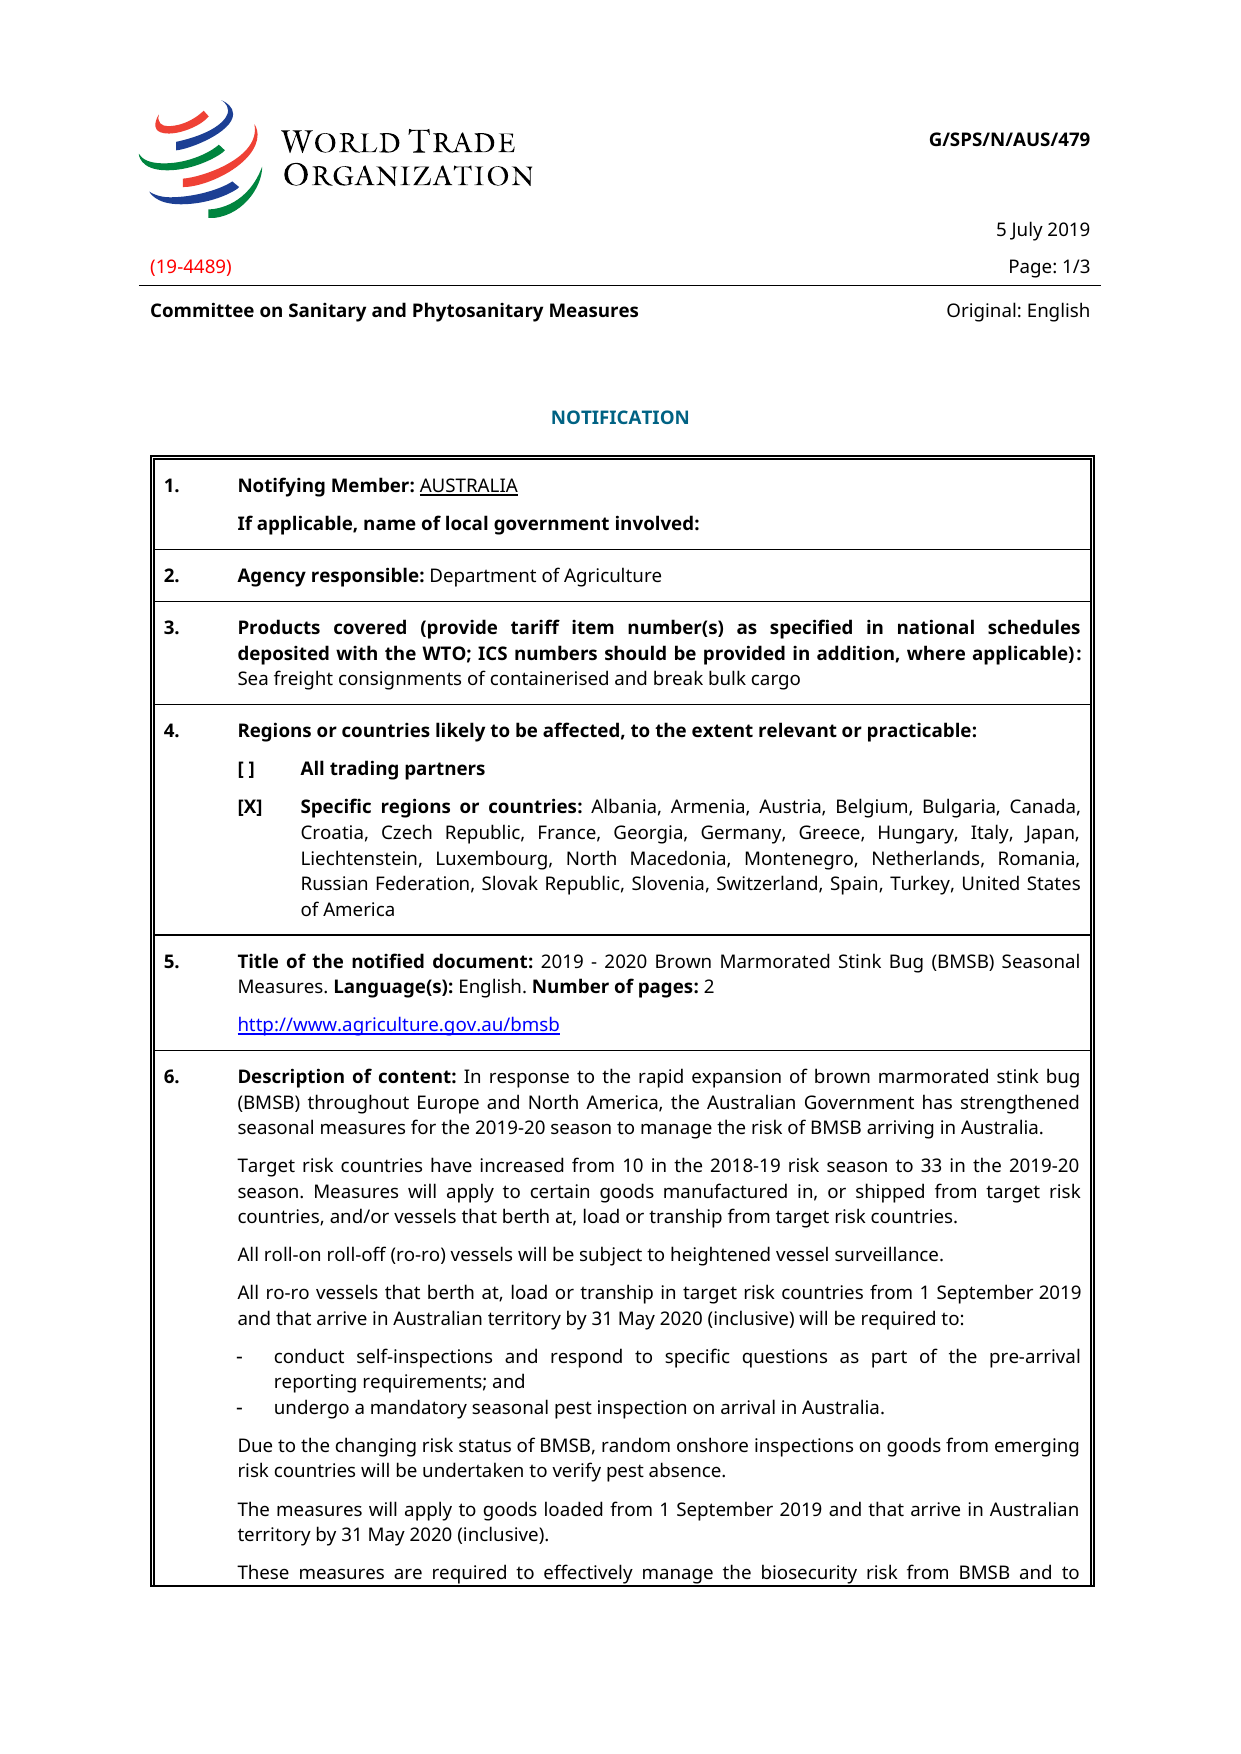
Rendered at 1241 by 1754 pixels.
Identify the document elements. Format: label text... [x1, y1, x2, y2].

table_cell 4. [155, 705, 226, 934]
table_cell 5. [155, 936, 226, 1049]
table_cell 2. [155, 550, 226, 601]
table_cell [226, 1051, 1090, 1585]
table_header 1. [155, 460, 226, 548]
table_cell Agency responsible: Department of Agriculture [226, 550, 1090, 601]
table_cell 3. [155, 602, 226, 704]
table_cell Regions or countries likely to be affected, to the extent relevant or practicable: [ ] All trading partners [X] Specific regions or countries: Albania, Armenia, Austria, Belgium, Bulgaria, Canada, Croatia, Czech Republic, France, Georgia, Germany, Greece, Hungary, Italy, Japan, Liechtenstein, Luxembourg, North Macedonia, Montenegro, Netherlands, Romania, Russian Federation, Slovak Republic, Slovenia, Switzerland, Spain, Turkey, United States of America [226, 705, 1090, 934]
table_cell Products covered (provide tariff item number(s) as specified in national schedules deposited with the WTO; ICS numbers should be provided in addition, where applicable): Sea freight consignments of containerised and break bulk cargo [226, 602, 1090, 704]
table_header Notifying Member: Australia If applicable, name of local government involved: [226, 460, 1090, 548]
title NOTIFICATION [150, 405, 1090, 430]
table_cell 6. [155, 1051, 226, 1585]
table_cell Title of the notified document: 2019 - 2020 Brown Marmorated Stink Bug (BMSB) Seasonal Measures. Language(s): English. Number of pages: 2 http://www.agriculture.gov.au/bmsb [226, 936, 1090, 1049]
